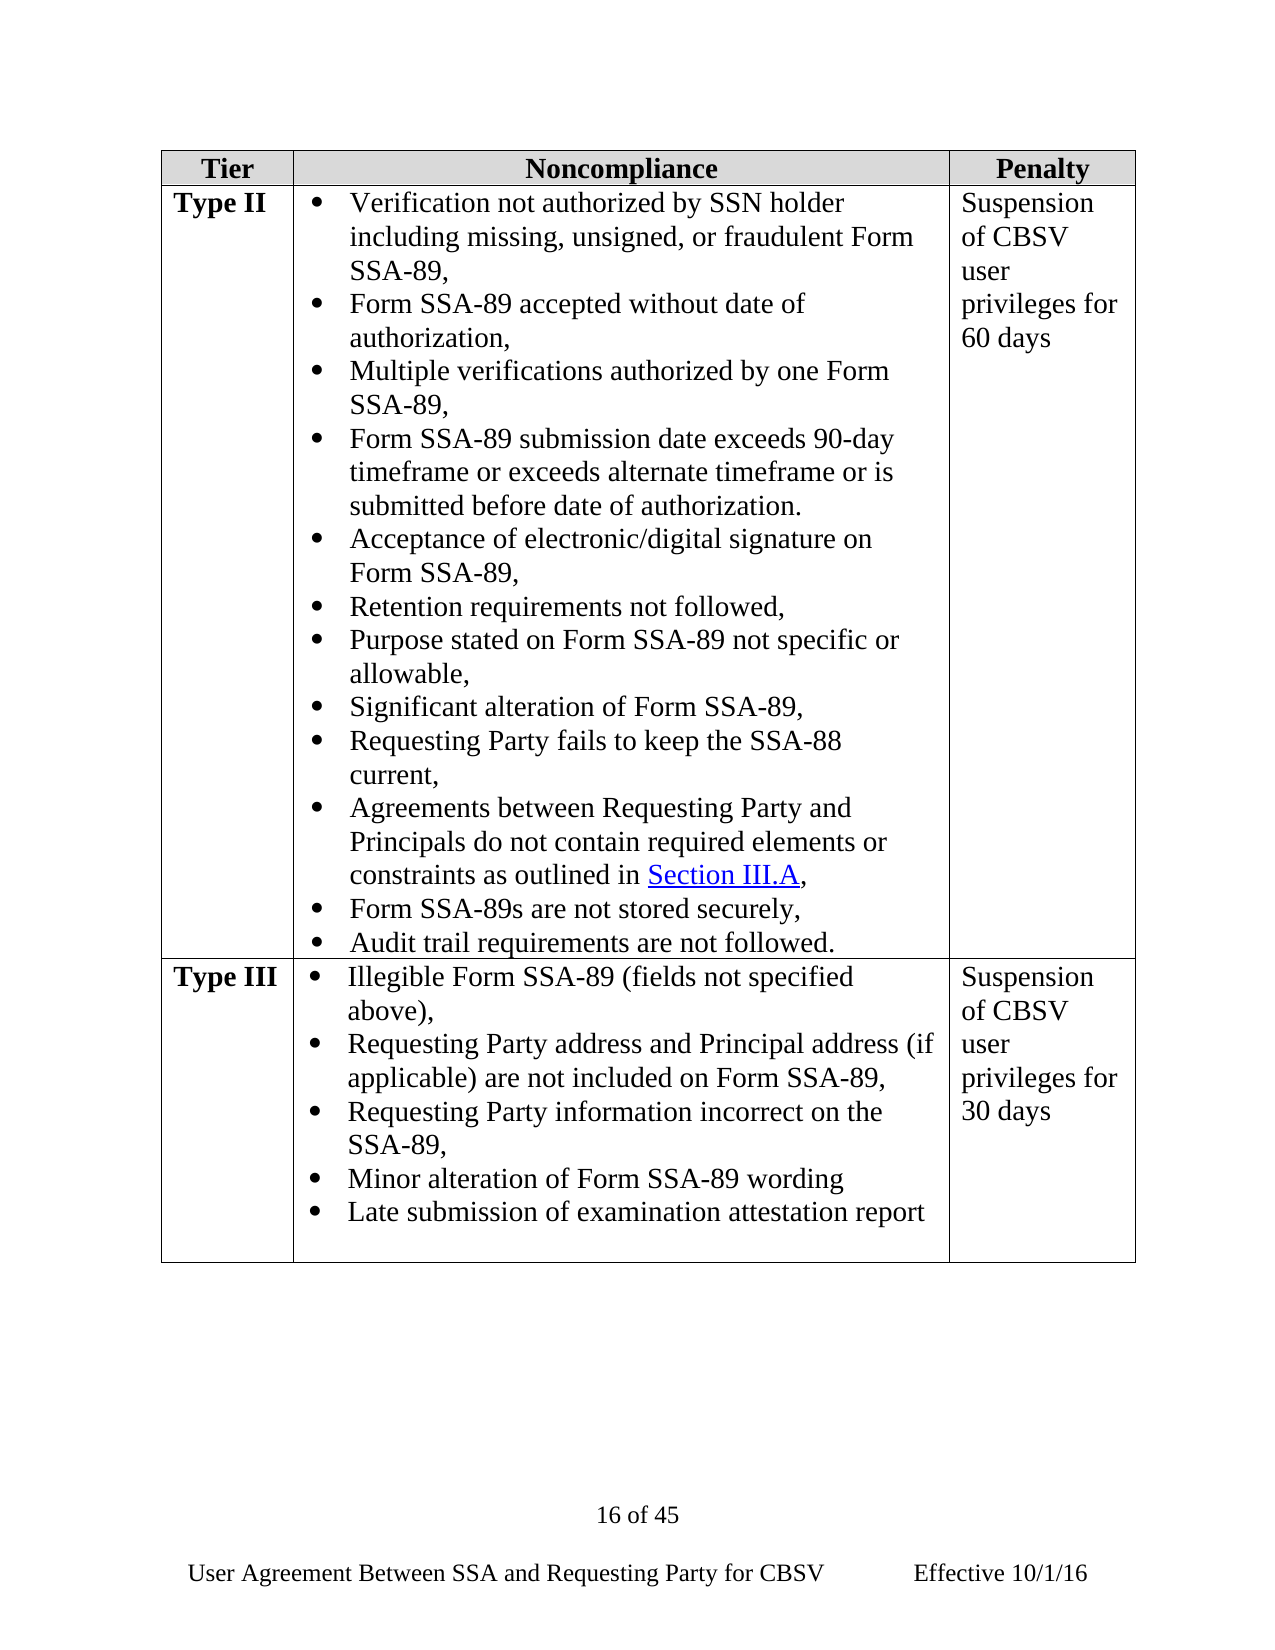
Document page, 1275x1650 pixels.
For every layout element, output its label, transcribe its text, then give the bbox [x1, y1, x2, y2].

table_cell Type II [162, 186, 293, 958]
table_cell Suspension of CBSV user privileges for 30 days [950, 959, 1135, 1262]
table_cell Type III [162, 959, 293, 1262]
table_header Noncompliance [294, 151, 949, 184]
table_cell Suspension of CBSV user privileges for 60 days [950, 186, 1135, 958]
table_header Tier [162, 151, 293, 184]
table_header Penalty [950, 151, 1135, 184]
table_cell Verification not authorized by SSN holder including missing, unsigned, or fraudulent Form SSA-89, Form SSA-89 accepted without date of authorization, Multiple verifications authorized by one Form SSA-89, Form SSA-89 submission date exceeds 90-day timeframe or exceeds alternate timeframe or is submitted before date of authorization. Acceptance of electronic/digital signature on Form SSA-89, Retention requirements not followed, Purpose stated on Form SSA-89 not specific or allowable, Significant alteration of Form SSA-89, Requesting Party fails to keep the SSA-88 current, Agreements between Requesting Party and Principals do not contain required elements or constraints as outlined in Section III.A, Form SSA-89s are not stored securely, Audit trail requirements are not followed. [294, 186, 949, 958]
table_cell Illegible Form SSA-89 (fields not specified above), Requesting Party address and Principal address (if applicable) are not included on Form SSA-89, Requesting Party information incorrect on the SSA-89, Minor alteration of Form SSA-89 wording Late submission of examination attestation report [294, 959, 949, 1262]
